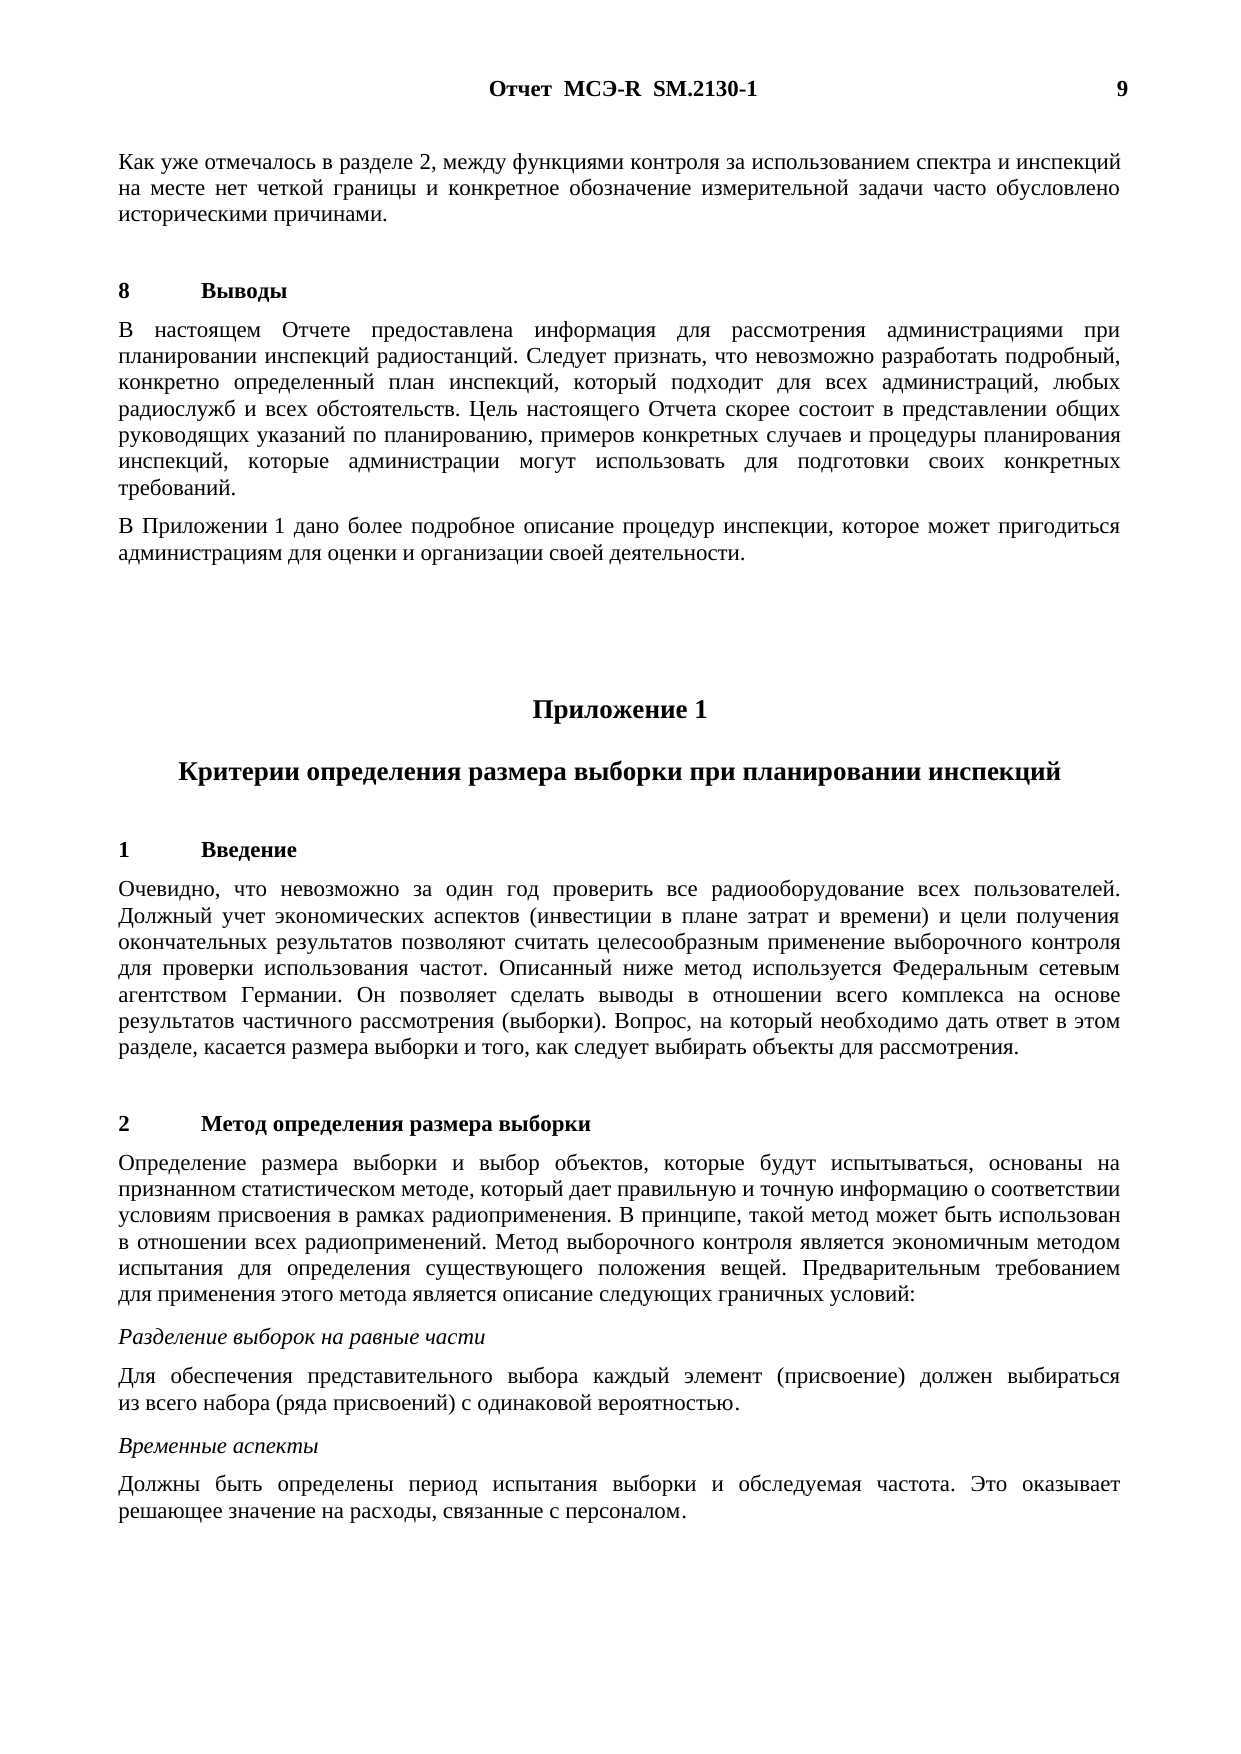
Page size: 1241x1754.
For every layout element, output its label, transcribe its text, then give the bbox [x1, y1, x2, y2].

subtitle 2 Метод определения размера выборки [118, 1110, 1122, 1136]
text Очевидно, что невозможно за один год проверить все радиооборудование всех пользователей. Должный учет экономических аспектов (инвестиции в плане затрат и времени) и цели получения окончательных результатов позволяют считать целесообразным применение выборочного контроля для проверки использования частот. Описанный ниже метод используется Федеральным сетевым агентством Германии. Он позволяет сделать выводы в отношении всего комплекса на основе результатов частичного рассмотрения (выборки). Вопрос, на который необходимо дать ответ в этом разделе, касается размера выборки и того, как следует выбирать объекты для рассмотрения. [118, 875, 1122, 1060]
title Приложение 1 Критерии определения размера выборки при планировании инспекций [118, 693, 1122, 786]
text В настоящем Отчете предоставлена информация для рассмотрения администрациями при планировании инспекций радиостанций. Следует признать, что невозможно разработать подробный, конкретно определенный план инспекций, который подходит для всех администраций, любых радиослужб и всех обстоятельств. Цель настоящего Отчета скорее состоит в представлении общих руководящих указаний по планированию, примеров конкретных случаев и процедуры планирования инспекций, которые администрации могут использовать для подготовки своих конкретных требований. [118, 316, 1122, 500]
subtitle Временные аспекты [118, 1432, 1122, 1458]
subtitle 1 Введение [118, 836, 1122, 863]
subtitle Разделение выборок на равные части [118, 1323, 1122, 1350]
text Определение размера выборки и выбор объектов, которые будут испытываться, основаны на признанном статистическом методе, который дает правильную и точную информацию о соответствии условиям присвоения в рамках радиоприменения. В принципе, такой метод может быть использован в отношении всех радиоприменений. Метод выборочного контроля является экономичным методом испытания для определения существующего положения вещей. Предварительным требованием для применения этого метода является описание следующих граничных условий: [118, 1149, 1122, 1307]
text В Приложении 1 дано более подробное описание процедур инспекции, которое может пригодиться администрациям для оценки и организации своей деятельности. [118, 513, 1122, 565]
subtitle 8 Выводы [118, 277, 1122, 303]
text Для обеспечения представительного выбора каждый элемент (присвоение) должен выбираться из всего набора (ряда присвоений) с одинаковой вероятностью. [118, 1362, 1122, 1415]
text Как уже отмечалось в разделе 2, между функциями контроля за использованием спектра и инспекций на месте нет четкой границы и конкретное обозначение измерительной задачи часто обусловлено историческими причинами. [118, 148, 1122, 227]
text Должны быть определены период испытания выборки и обследуемая частота. Это оказывает решающее значение на расходы, связанные с персоналом. [118, 1471, 1122, 1523]
